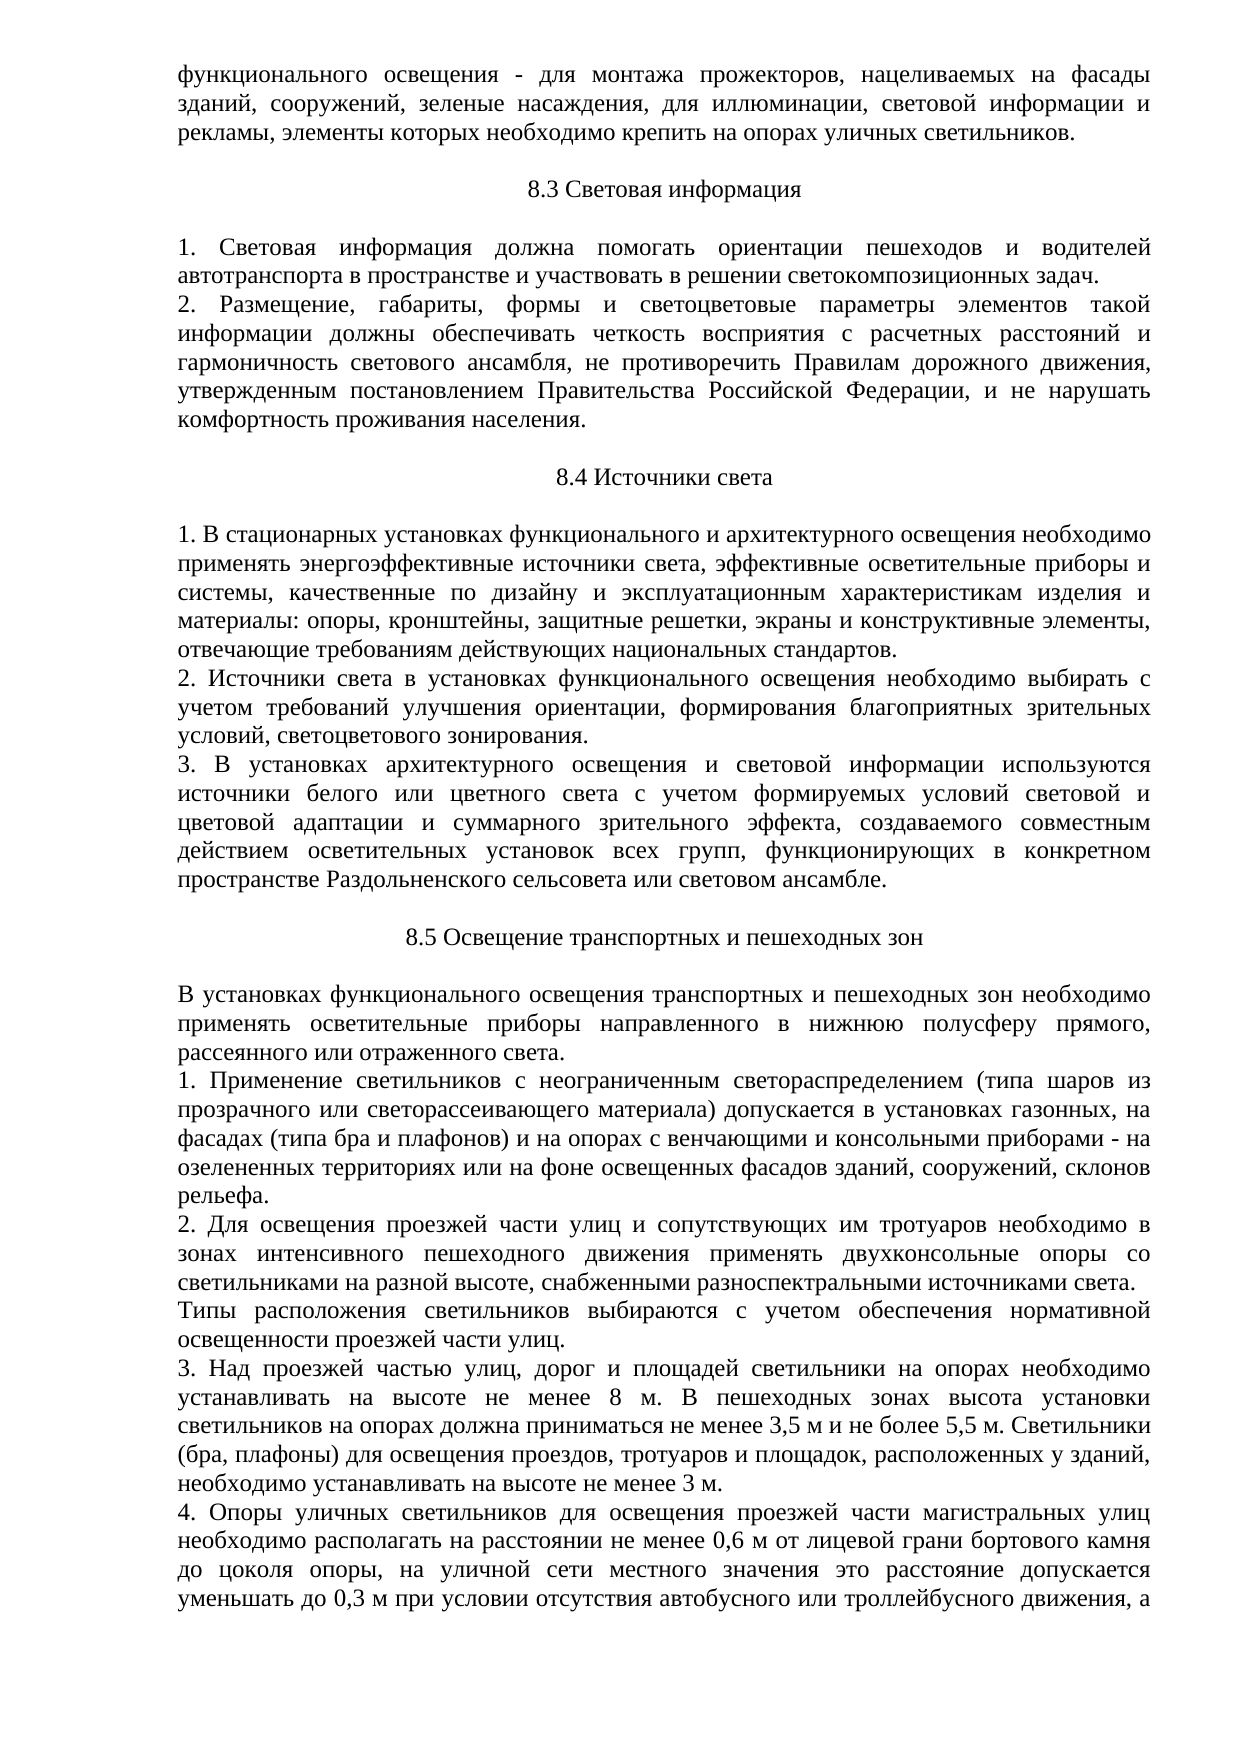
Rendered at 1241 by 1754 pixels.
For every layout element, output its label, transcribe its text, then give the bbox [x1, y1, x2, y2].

text 2. Для освещения проезжей части улиц и сопутствующих им тротуаров необходимо в зонах интенсивного пешеходного движения применять двухконсольные опоры со светильниками на разной высоте, снабженными разноспектральными источниками света. [177, 1209, 1152, 1295]
text 3. В установках архитектурного освещения и световой информации используются источники белого или цветного света с учетом формируемых условий световой и цветовой адаптации и суммарного зрительного эффекта, создаваемого совместным действием осветительных установок всех групп, функционирующих в конкретном пространстве Раздольненского сельсовета или световом ансамбле. [177, 749, 1152, 893]
text 1. Применение светильников с неограниченным светораспределением (типа шаров из прозрачного или светорассеивающего материала) допускается в установках газонных, на фасадах (типа бра и плафонов) и на опорах с венчающими и консольными приборами - на озелененных территориях или на фоне освещенных фасадов зданий, сооружений, склонов рельефа. [177, 1065, 1152, 1209]
text 1. Световая информация должна помогать ориентации пешеходов и водителей автотранспорта в пространстве и участвовать в решении светокомпозиционных задач. [177, 232, 1152, 289]
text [177, 59, 1152, 145]
text 3. Над проезжей частью улиц, дорог и площадей светильники на опорах необходимо устанавливать на высоте не менее 8 м. В пешеходных зонах высота установки светильников на опорах должна приниматься не менее 3,5 м и не более 5,5 м. Светильники (бра, плафоны) для освещения проездов, тротуаров и площадок, расположенных у зданий, необходимо устанавливать на высоте не менее 3 м. [177, 1353, 1152, 1497]
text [177, 1497, 1152, 1612]
text 2. Размещение, габариты, формы и светоцветовые параметры элементов такой информации должны обеспечивать четкость восприятия с расчетных расстояний и гармоничность светового ансамбля, не противоречить Правилам дорожного движения, утвержденным постановлением Правительства Российской Федерации, и не нарушать комфортность проживания населения. [177, 289, 1152, 433]
text 8.3 Световая информация [177, 174, 1152, 203]
text 1. В стационарных установках функционального и архитектурного освещения необходимо применять энергоэффективные источники света, эффективные осветительные приборы и системы, качественные по дизайну и эксплуатационным характеристикам изделия и материалы: опоры, кронштейны, защитные решетки, экраны и конструктивные элементы, отвечающие требованиям действующих национальных стандартов. [177, 519, 1152, 663]
text 8.4 Источники света [177, 462, 1152, 490]
text 8.5 Освещение транспортных и пешеходных зон [177, 922, 1152, 950]
text 2. Источники света в установках функционального освещения необходимо выбирать с учетом требований улучшения ориентации, формирования благоприятных зрительных условий, светоцветового зонирования. [177, 663, 1152, 749]
text В установках функционального освещения транспортных и пешеходных зон необходимо применять осветительные приборы направленного в нижнюю полусферу прямого, рассеянного или отраженного света. [177, 979, 1152, 1065]
text Типы расположения светильников выбираются с учетом обеспечения нормативной освещенности проезжей части улиц. [177, 1295, 1152, 1353]
